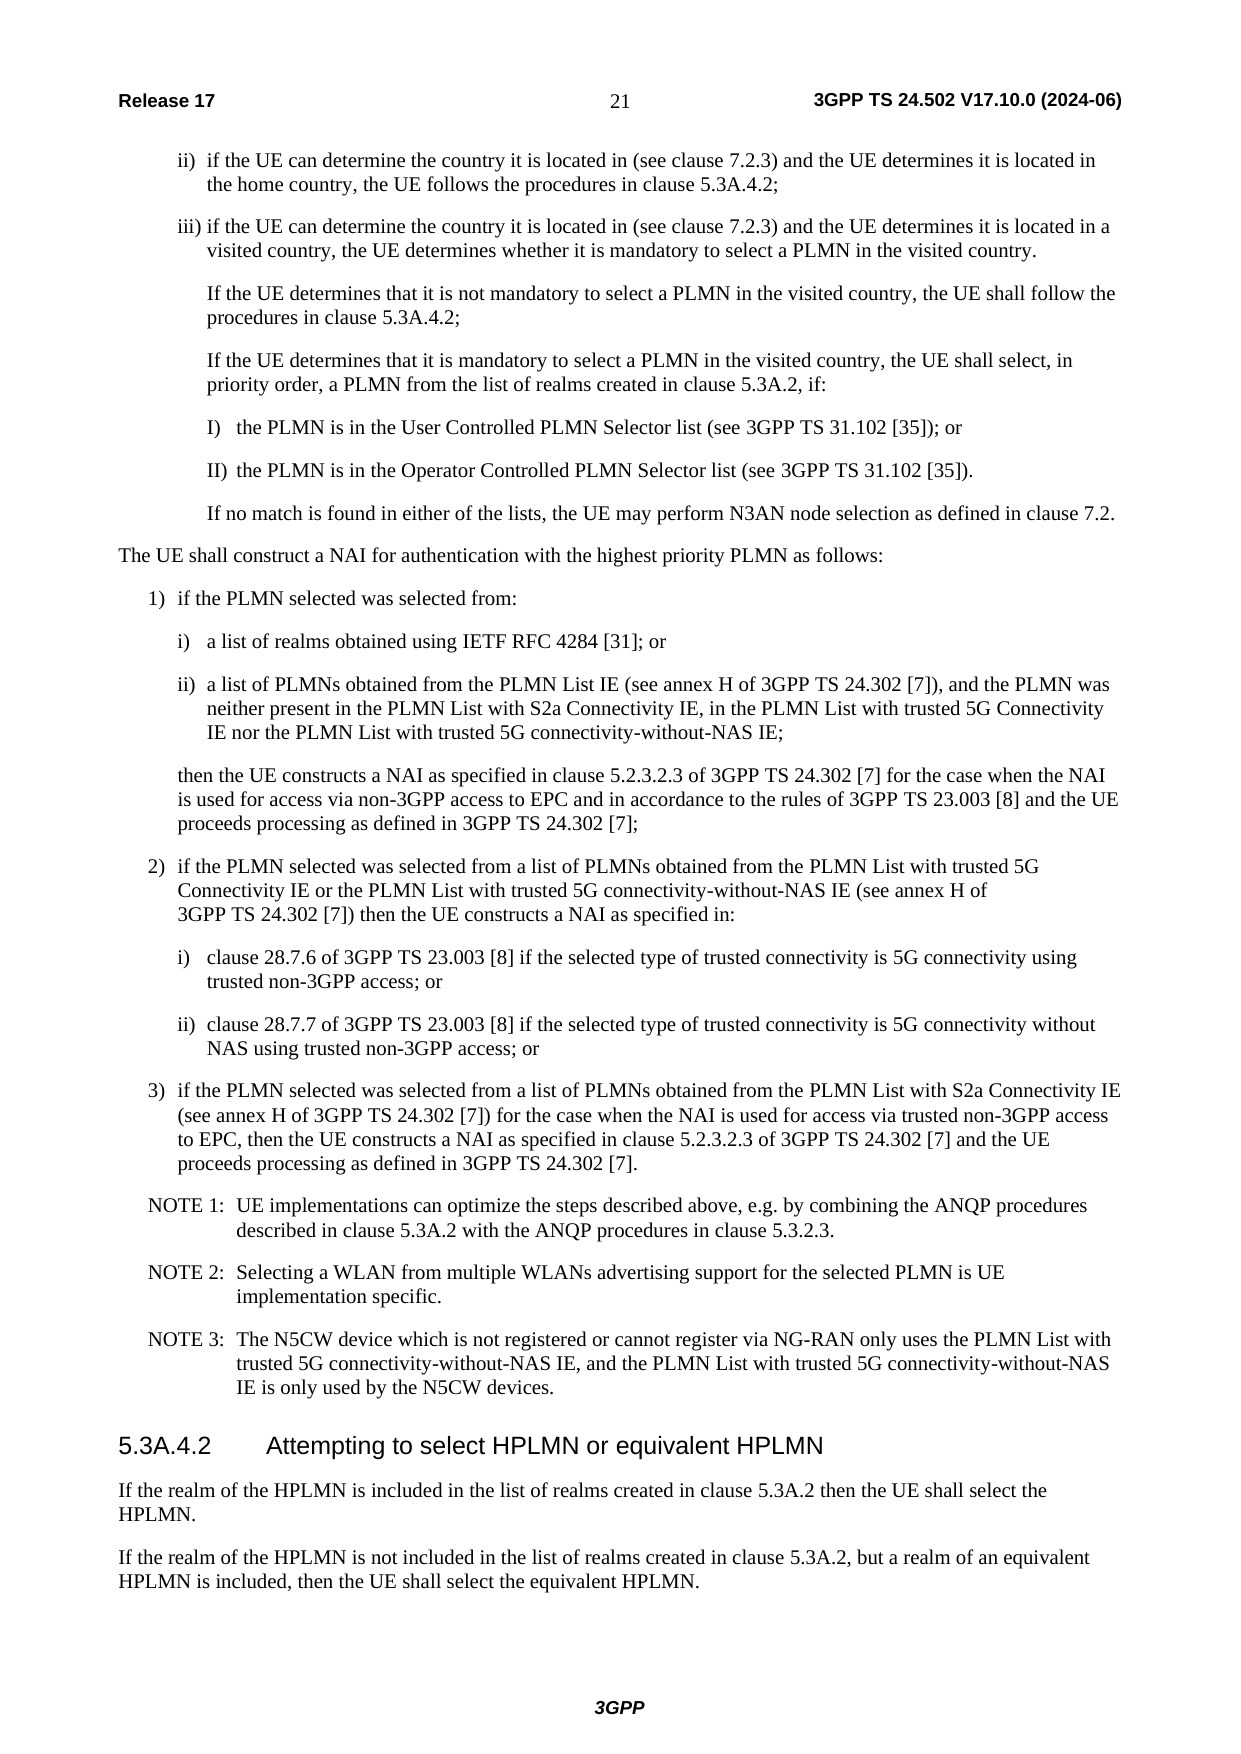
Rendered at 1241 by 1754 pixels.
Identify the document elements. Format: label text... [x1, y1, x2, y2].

text 3) if the PLMN selected was selected from a list of PLMNs obtained from the PLMN List with S2a Connectivity IE (see annex H of 3GPP TS 24.302 [7]) for the case when the NAI is used for access via trusted non-3GPP access to EPC, then the UE constructs a NAI as specified in clause 5.2.3.2.3 of 3GPP TS 24.302 [7] and the UE proceeds processing as defined in 3GPP TS 24.302 [7]. [148, 1078, 1122, 1175]
text 2) if the PLMN selected was selected from a list of PLMNs obtained from the PLMN List with trusted 5G Connectivity IE or the PLMN List with trusted 5G connectivity-without-NAS IE (see annex H of 3GPP TS 24.302 [7]) then the UE constructs a NAI as specified in: [148, 854, 1122, 926]
text then the UE constructs a NAI as specified in clause 5.2.3.2.3 of 3GPP TS 24.302 [7] for the case when the NAI is used for access via non-3GPP access to EPC and in accordance to the rules of 3GPP TS 23.003 [8] and the UE proceeds processing as defined in 3GPP TS 24.302 [7]; [148, 763, 1122, 835]
text The UE shall construct a NAI for authentication with the highest priority PLMN as follows: [118, 543, 1122, 567]
text 1) if the PLMN selected was selected from: [148, 586, 1122, 610]
text If the realm of the HPLMN is included in the list of realms created in clause 5.3A.2 then the UE shall select the HPLMN. [118, 1478, 1122, 1526]
text If no match is found in either of the lists, the UE may perform N3AN node selection as defined in clause 7.2. [177, 501, 1122, 525]
text I) the PLMN is in the User Controlled PLMN Selector list (see 3GPP TS 31.102 [35]); or [207, 415, 1122, 439]
text ii) clause 28.7.7 of 3GPP TS 23.003 [8] if the selected type of trusted connectivity is 5G connectivity without NAS using trusted non-3GPP access; or [177, 1012, 1122, 1060]
text i) clause 28.7.6 of 3GPP TS 23.003 [8] if the selected type of trusted connectivity is 5G connectivity using trusted non-3GPP access; or [177, 945, 1122, 993]
text If the realm of the HPLMN is not included in the list of realms created in clause 5.3A.2, but a realm of an equivalent HPLMN is included, then the UE shall select the equivalent HPLMN. [118, 1545, 1122, 1593]
text II) the PLMN is in the Operator Controlled PLMN Selector list (see 3GPP TS 31.102 [35]). [207, 458, 1122, 482]
subtitle 5.3A.4.2 Attempting to select HPLMN or equivalent HPLMN [118, 1431, 1122, 1459]
text NOTE 1: UE implementations can optimize the steps described above, e.g. by combining the ANQP procedures described in clause 5.3A.2 with the ANQP procedures in clause 5.3.2.3. [148, 1193, 1122, 1242]
text ii) a list of PLMNs obtained from the PLMN List IE (see annex H of 3GPP TS 24.302 [7]), and the PLMN was neither present in the PLMN List with S2a Connectivity IE, in the PLMN List with trusted 5G Connectivity IE nor the PLMN List with trusted 5G connectivity-without-NAS IE; [177, 672, 1122, 744]
text i) a list of realms obtained using IETF RFC 4284 [31]; or [177, 629, 1122, 653]
text iii) if the UE can determine the country it is located in (see clause 7.2.3) and the UE determines it is located in a visited country, the UE determines whether it is mandatory to select a PLMN in the visited country. [177, 214, 1122, 262]
text NOTE 2: Selecting a WLAN from multiple WLANs advertising support for the selected PLMN is UE implementation specific. [148, 1260, 1122, 1308]
text NOTE 3: The N5CW device which is not registered or cannot register via NG-RAN only uses the PLMN List with trusted 5G connectivity-without-NAS IE, and the PLMN List with trusted 5G connectivity-without-NAS IE is only used by the N5CW devices. [148, 1327, 1122, 1399]
text If the UE determines that it is not mandatory to select a PLMN in the visited country, the UE shall follow the procedures in clause 5.3A.4.2; [177, 281, 1122, 329]
text If the UE determines that it is mandatory to select a PLMN in the visited country, the UE shall select, in priority order, a PLMN from the list of realms created in clause 5.3A.2, if: [177, 348, 1122, 396]
text ii) if the UE can determine the country it is located in (see clause 7.2.3) and the UE determines it is located in the home country, the UE follows the procedures in clause 5.3A.4.2; [177, 147, 1122, 196]
